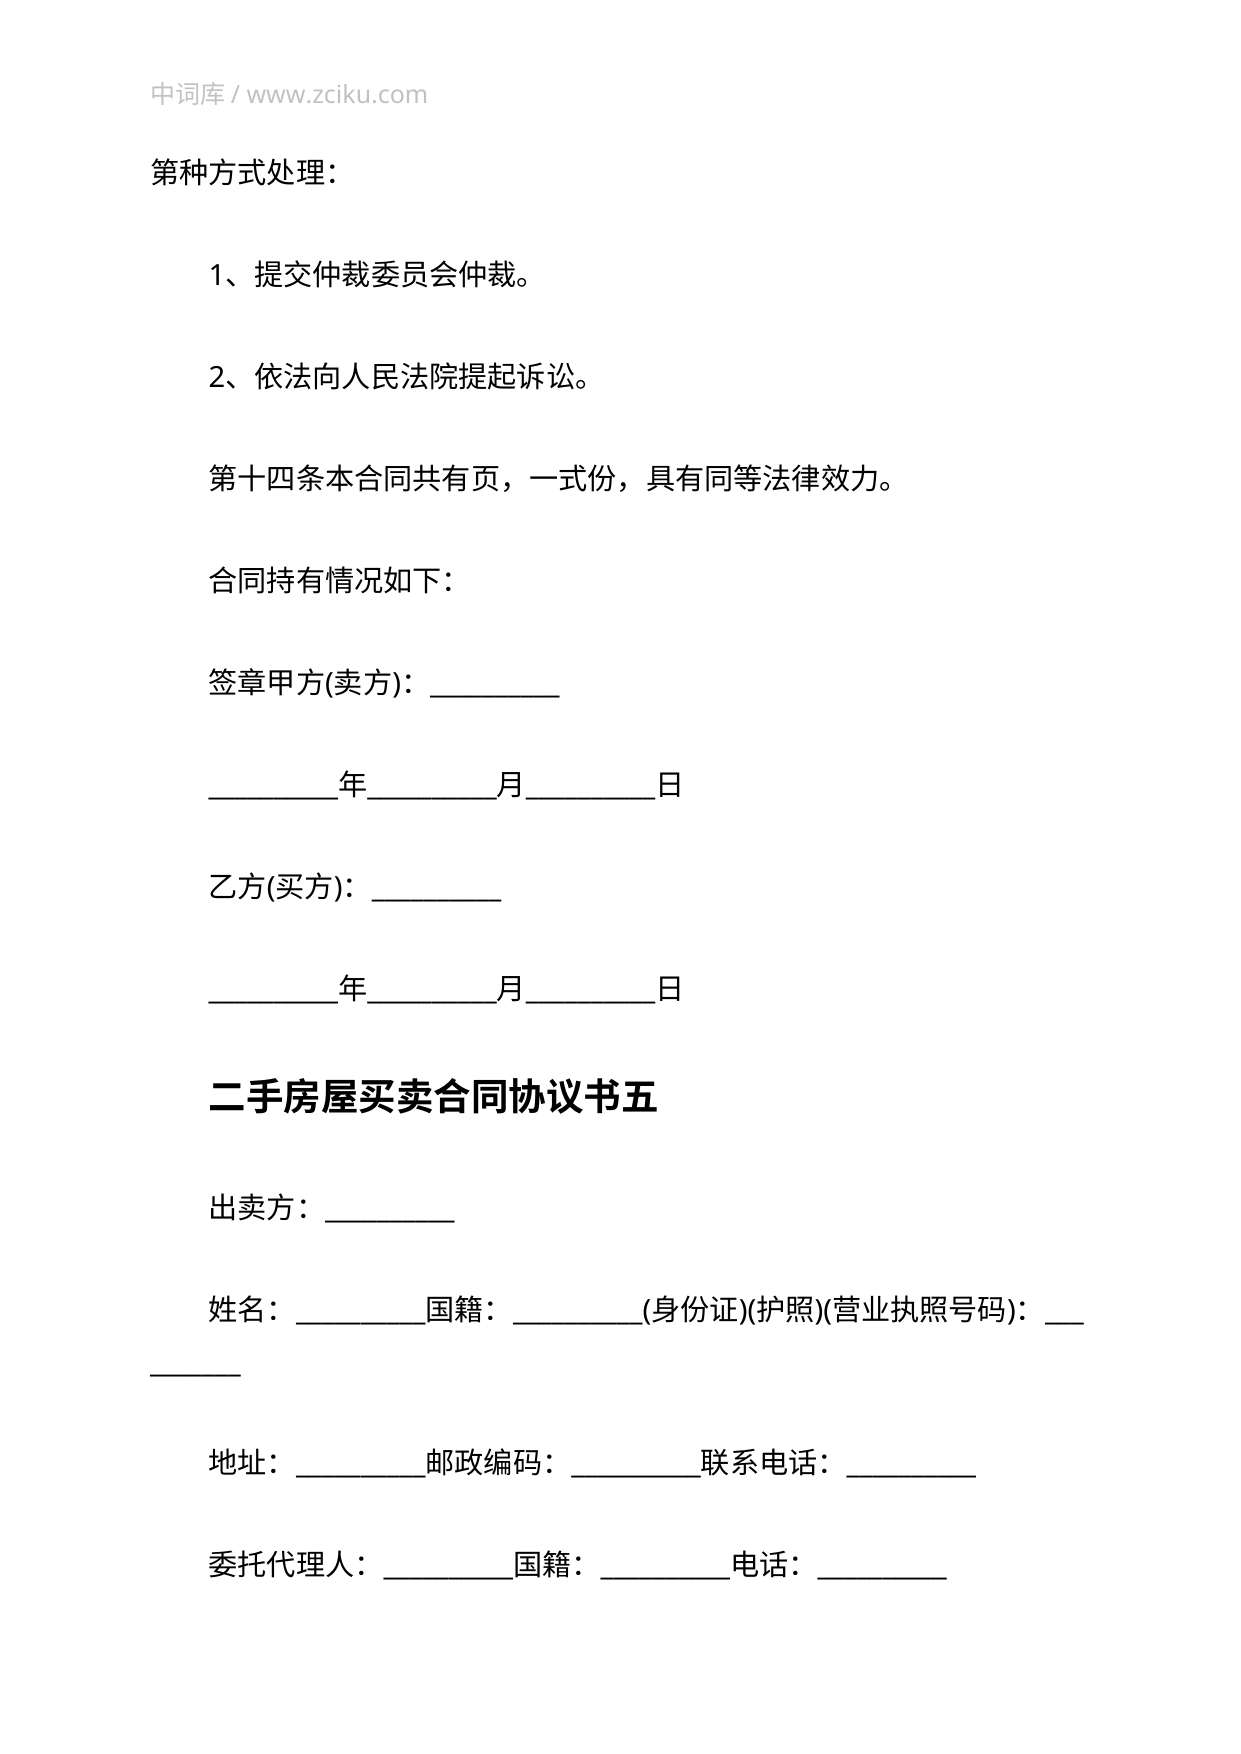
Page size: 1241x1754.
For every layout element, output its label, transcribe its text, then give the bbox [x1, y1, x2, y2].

text 2、依法向人民法院提起诉讼。 [150, 354, 1090, 396]
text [150, 150, 1090, 192]
text 二手房屋买卖合同协议书五 [150, 1067, 1090, 1121]
text 委托代理人：__________国籍：__________电话：__________ [150, 1541, 1090, 1584]
text 合同持有情况如下： [150, 557, 1090, 600]
text 第十四条本合同共有页，一式份，具有同等法律效力。 [150, 456, 1090, 498]
text __________年__________月__________日 [150, 965, 1090, 1008]
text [150, 1439, 1090, 1482]
text 1、提交仲裁委员会仲裁。 [150, 252, 1090, 294]
text 签章甲方(卖方)：__________ [150, 659, 1090, 702]
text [150, 1287, 1090, 1381]
text 出卖方：__________ [150, 1184, 1090, 1227]
text 乙方(买方)：__________ [150, 863, 1090, 906]
text __________年__________月__________日 [150, 761, 1090, 804]
